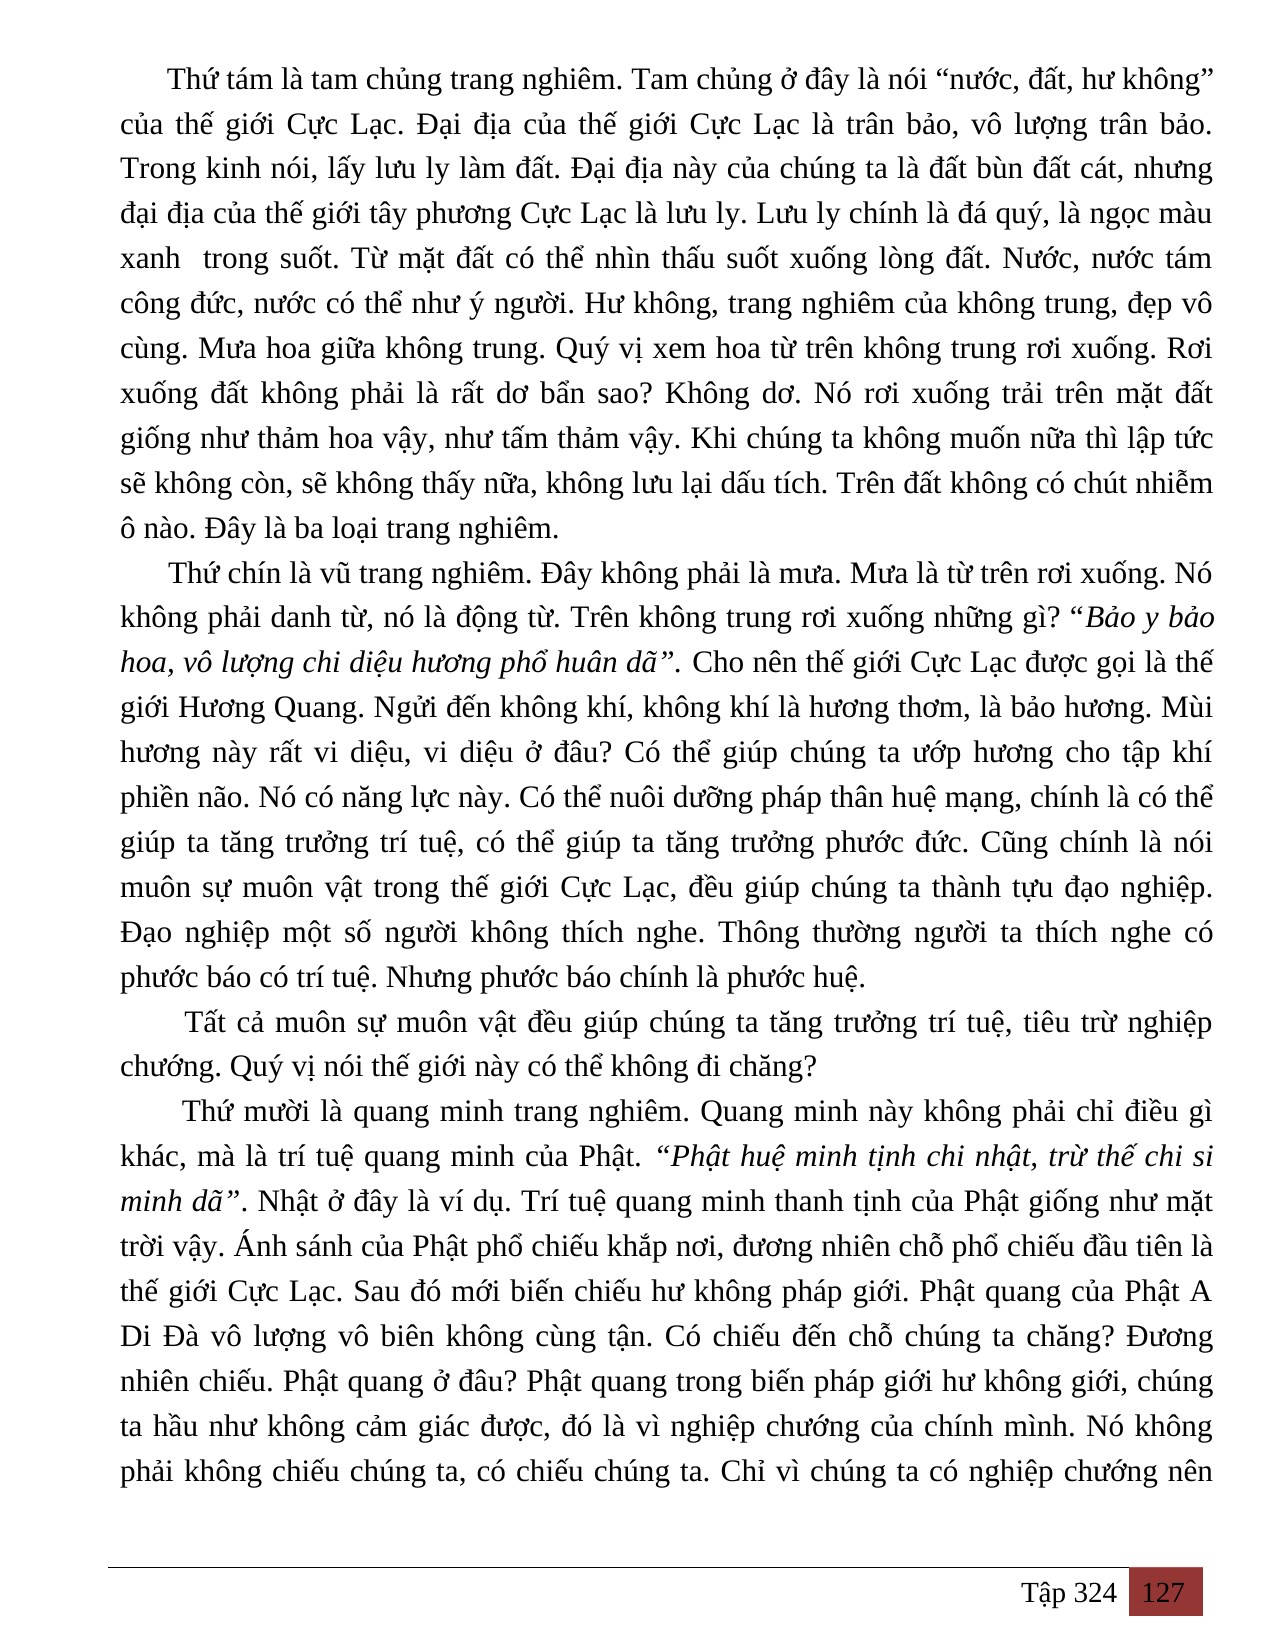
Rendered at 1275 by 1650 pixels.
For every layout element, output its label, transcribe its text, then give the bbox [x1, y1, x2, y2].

text Thứ tám là tam chủng trang nghiêm. Tam chủng ở đây là nói “nước, đất, hư không” của thế giới Cực Lạc. Đại địa của thế giới Cực Lạc là trân bảo, vô lượng trân bảo. Trong kinh nói, lấy lưu ly làm đất. Đại địa này của chúng ta là đất bùn đất cát, nhưng đại địa của thế giới tây phương Cực Lạc là lưu ly. Lưu ly chính là đá quý, là ngọc màu xanh trong suốt. Từ mặt đất có thể nhìn thấu suốt xuống lòng đất. Nước, nước tám công đức, nước có thể như ý người. Hư không, trang nghiêm của không trung, đẹp vô cùng. Mưa hoa giữa không trung. Quý vị xem hoa từ trên không trung rơi xuống. Rơi xuống đất không phải là rất dơ bẩn sao? Không dơ. Nó rơi xuống trải trên mặt đất giống như thảm hoa vậy, như tấm thảm vậy. Khi chúng ta không muốn nữa thì lập tức sẽ không còn, sẽ không thấy nữa, không lưu lại dấu tích. Trên đất không có chút nhiễm ô nào. Đây là ba loại trang nghiêm. [120, 60, 1215, 545]
text Thứ chín là vũ trang nghiêm. Đây không phải là mưa. Mưa là từ trên rơi xuống. Nó không phải danh từ, nó là động từ. Trên không trung rơi xuống những gì? “Bảo y bảo hoa, vô lượng chi diệu hương phổ huân dã”. Cho nên thế giới Cực Lạc được gọi là thế giới Hương Quang. Ngửi đến không khí, không khí là hương thơm, là bảo hương. Mùi hương này rất vi diệu, vi diệu ở đâu? Có thể giúp chúng ta ướp hương cho tập khí phiền não. Nó có năng lực này. Có thể nuôi dưỡng pháp thân huệ mạng, chính là có thể giúp ta tăng trưởng trí tuệ, có thể giúp ta tăng trưởng phước đức. Cũng chính là nói muôn sự muôn vật trong thế giới Cực Lạc, đều giúp chúng ta thành tựu đạo nghiệp. Đạo nghiệp một số người không thích nghe. Thông thường người ta thích nghe có phước báo có trí tuệ. Nhưng phước báo chính là phước huệ. [120, 554, 1215, 994]
text Tất cả muôn sự muôn vật đều giúp chúng ta tăng trưởng trí tuệ, tiêu trừ nghiệp chướng. Quý vị nói thế giới này có thể không đi chăng? [120, 1003, 1215, 1084]
